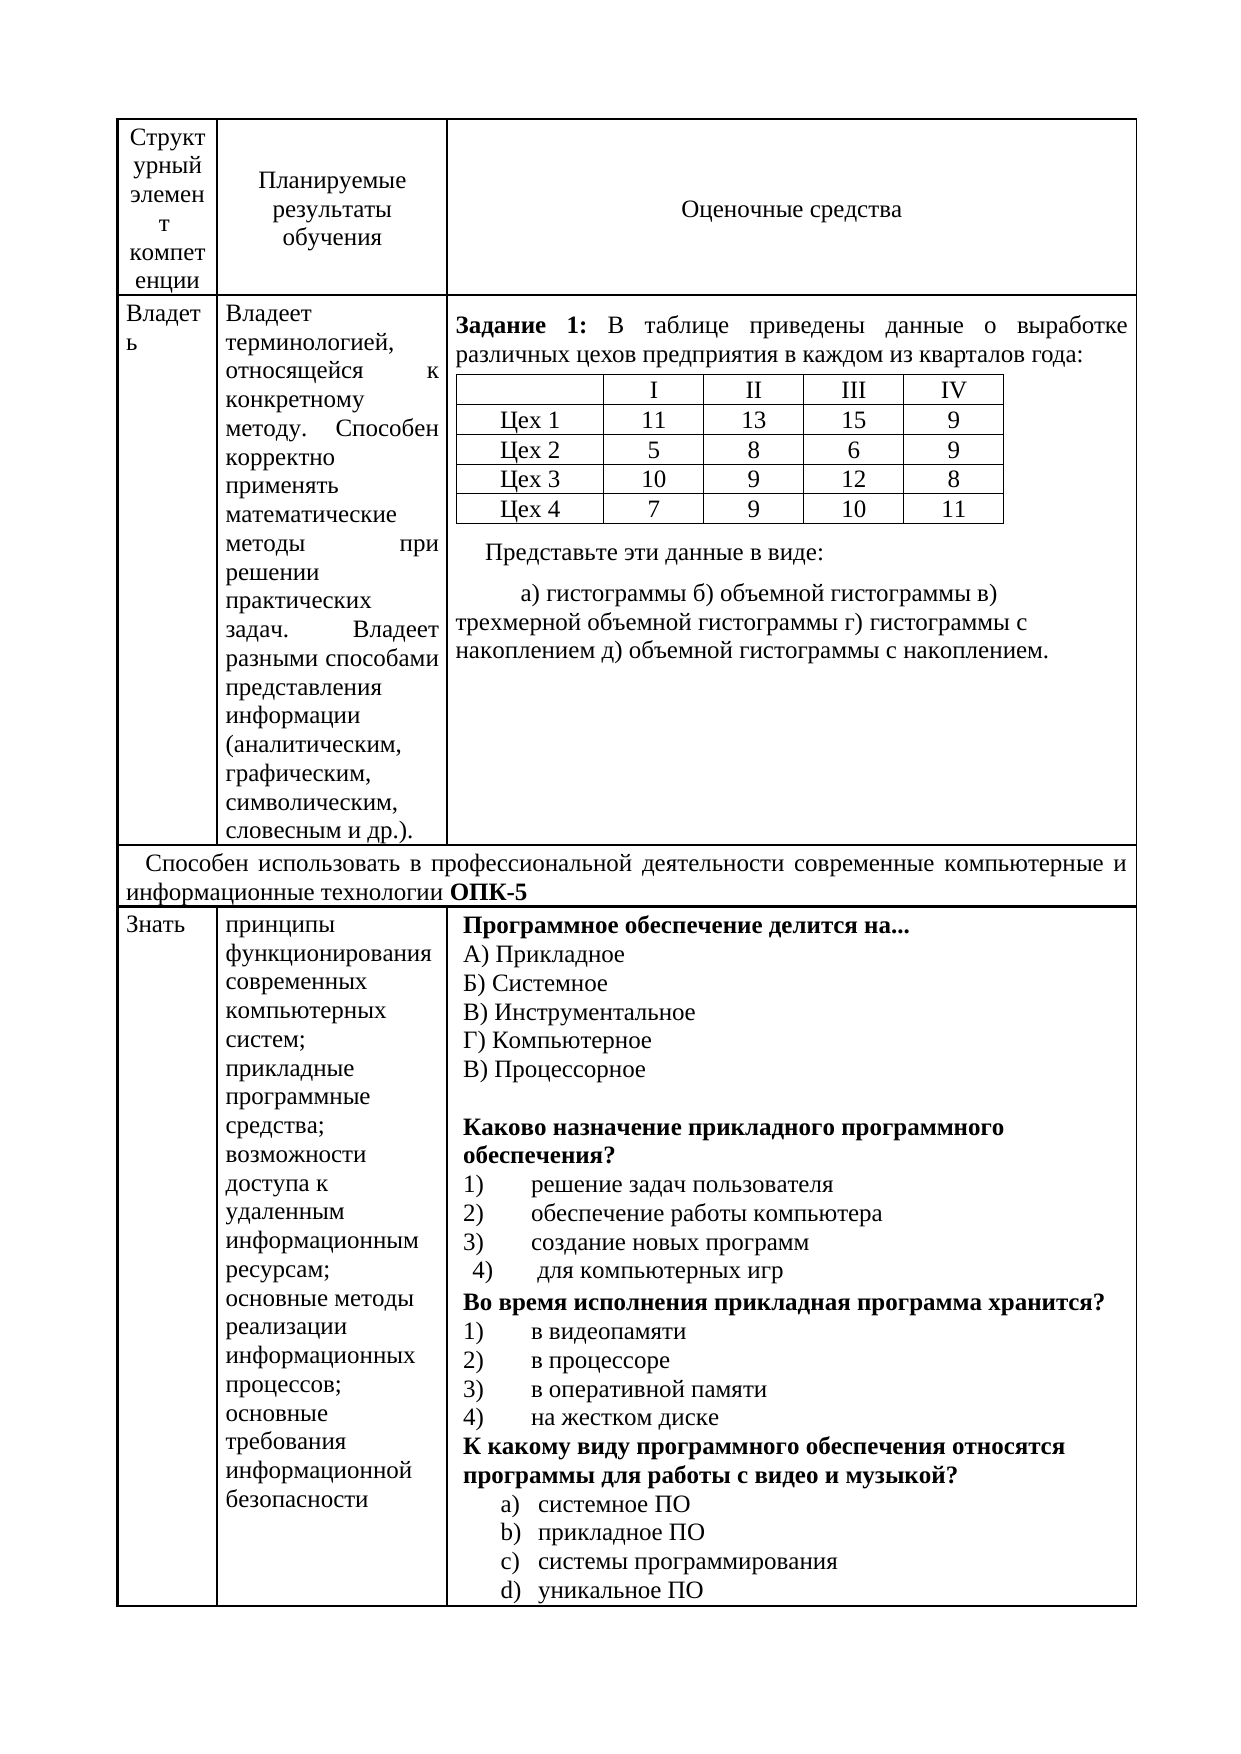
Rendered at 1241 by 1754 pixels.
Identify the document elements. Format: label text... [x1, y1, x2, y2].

table_cell Владеет терминологией, относящейся к конкретному методу. Способен корректно применять математические методы при решении практических задач. Владеет разными способами представления информации (аналитическим, графическим, символическим, словесным и др.). [218, 296, 446, 844]
table_cell Владеть [119, 296, 216, 844]
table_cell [218, 908, 446, 1605]
table_cell Знать [119, 908, 216, 1605]
table_header Структурный элемент компетенции [119, 120, 216, 294]
table_cell Задание 1: В таблице приведены данные о выработке различных цехов предприятия в каждом из кварталов года: Представьте эти данные в виде: а) гистограммы б) объемной гистограммы в) трехмерной объемной гистограммы г) гистограммы с накоплением д) объемной гистограммы с накоплением. [448, 296, 1136, 844]
table_header Оценочные средства [448, 120, 1136, 294]
table_header Планируемые результаты обучения [218, 120, 446, 294]
table_cell [448, 908, 1136, 1605]
table_cell Способен использовать в профессиональной деятельности современные компьютерные и информационные технологии ОПК-5 [119, 846, 1136, 905]
